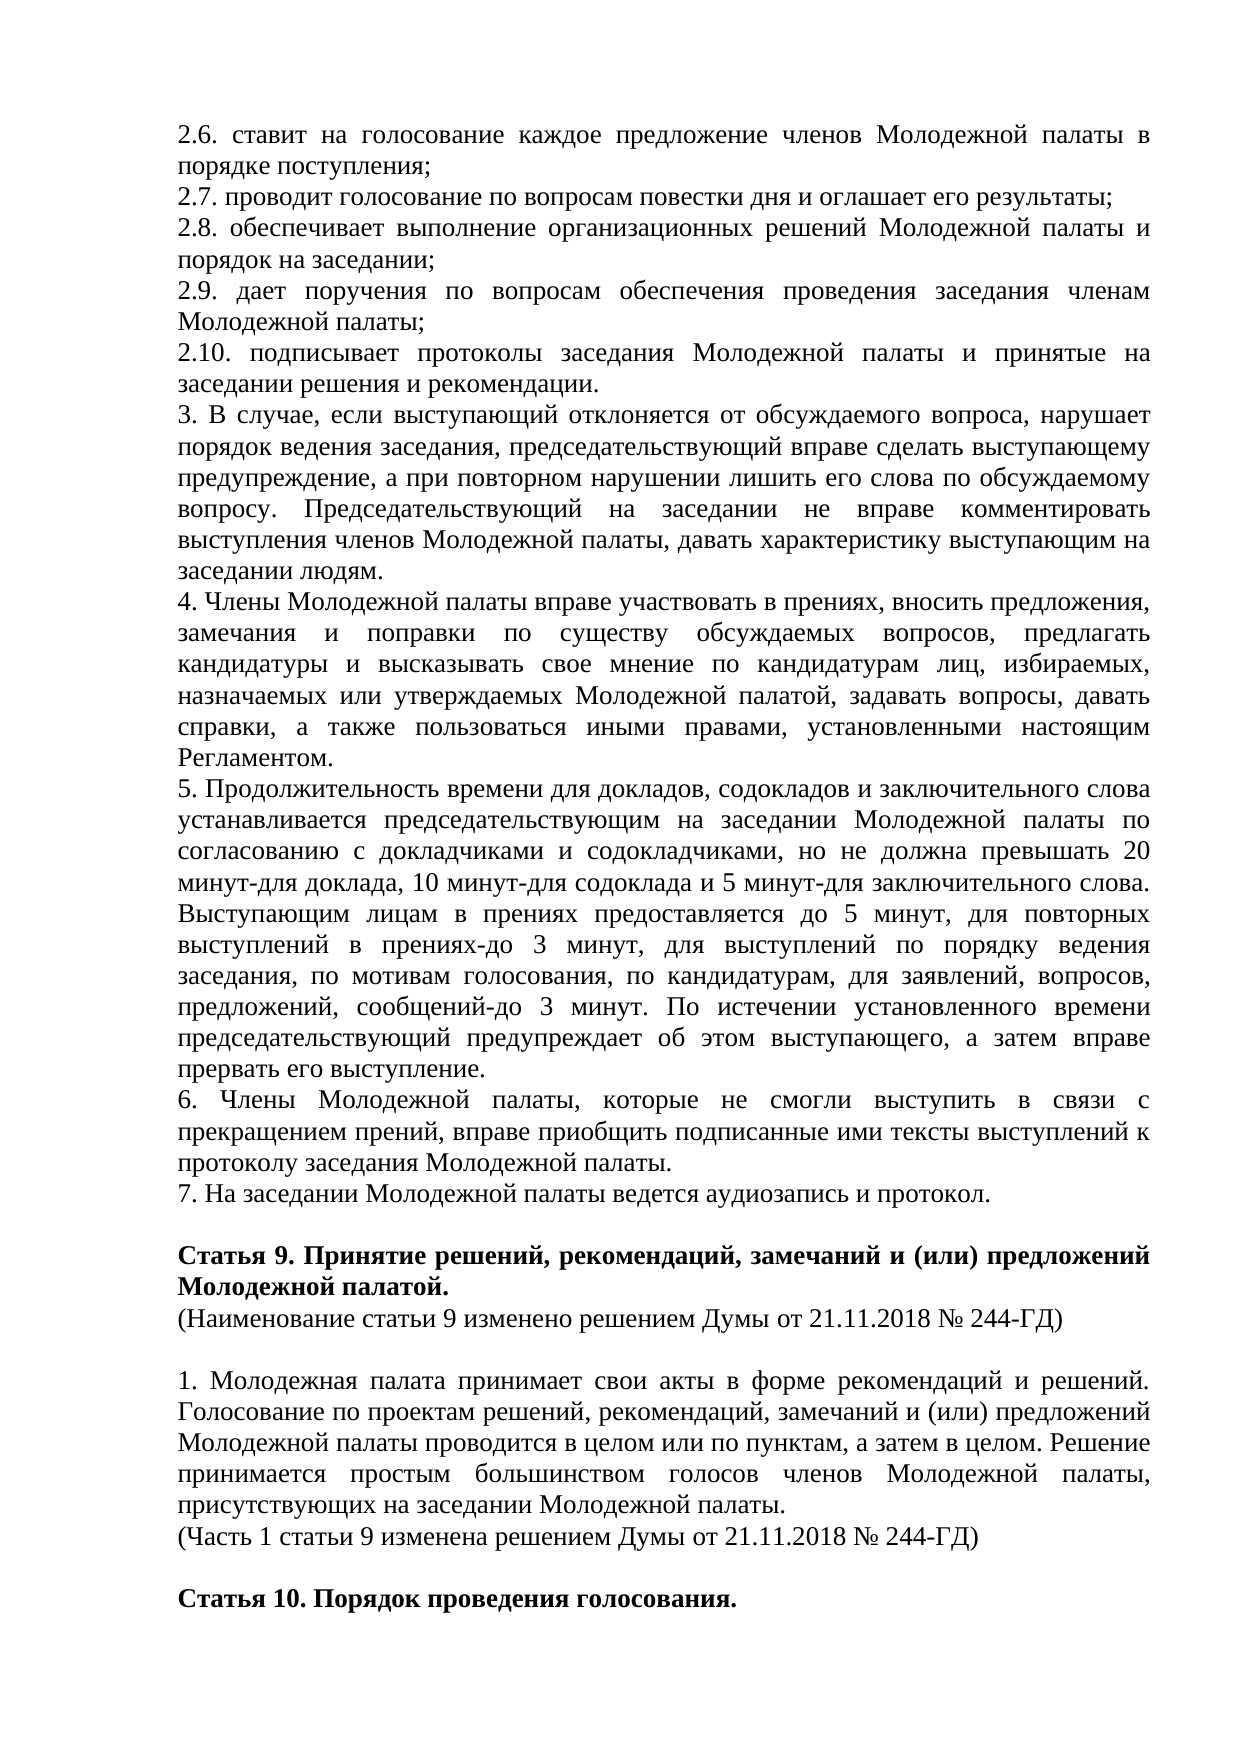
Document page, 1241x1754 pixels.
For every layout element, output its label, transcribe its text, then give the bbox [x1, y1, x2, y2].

text 5. Продолжительность времени для докладов, содокладов и заключительного слова устанавливается председательствующим на заседании Молодежной палаты по согласованию с докладчиками и содокладчиками, но не должна превышать 20 минут-для доклада, 10 минут-для содоклада и 5 минут-для заключительного слова. Выступающим лицам в прениях предоставляется до 5 минут, для повторных выступлений в прениях-до 3 минут, для выступлений по порядку ведения заседания, по мотивам голосования, по кандидатурам, для заявлений, вопросов, предложений, сообщений-до 3 минут. По истечении установленного времени председательствующий предупреждает об этом выступающего, а затем вправе прервать его выступление. [177, 772, 1152, 1084]
text Статья 10. Порядок проведения голосования. [177, 1582, 1152, 1613]
text (Наименование статьи 9 изменено решением Думы от 21.11.2018 № 244-ГД) [177, 1302, 1152, 1333]
text 3. В случае, если выступающий отклоняется от обсуждаемого вопроса, нарушает порядок ведения заседания, председательствующий вправе сделать выступающему предупреждение, а при повторном нарушении лишить его слова по обсуждаемому вопросу. Председательствующий на заседании не вправе комментировать выступления членов Молодежной палаты, давать характеристику выступающим на заседании людям. [177, 398, 1152, 585]
text 4. Члены Молодежной палаты вправе участвовать в прениях, вносить предложения, замечания и поправки по существу обсуждаемых вопросов, предлагать кандидатуры и высказывать свое мнение по кандидатурам лиц, избираемых, назначаемых или утверждаемых Молодежной палатой, задавать вопросы, давать справки, а также пользоваться иными правами, установленными настоящим Регламентом. [177, 585, 1152, 772]
text 7. На заседании Молодежной палаты ведется аудиозапись и протокол. [177, 1177, 1152, 1208]
text 2.6. ставит на голосование каждое предложение членов Молодежной палаты в порядке поступления; [177, 118, 1152, 180]
text 1. Молодежная палата принимает свои акты в форме рекомендаций и решений. Голосование по проектам решений, рекомендаций, замечаний и (или) предложений Молодежной палаты проводится в целом или по пунктам, а затем в целом. Решение принимается простым большинством голосов членов Молодежной палаты, присутствующих на заседании Молодежной палаты. [177, 1364, 1152, 1520]
text 2.10. подписывает протоколы заседания Молодежной палаты и принятые на заседании решения и рекомендации. [177, 336, 1152, 398]
text 2.9. дает поручения по вопросам обеспечения проведения заседания членам Молодежной палаты; [177, 274, 1152, 336]
text 2.8. обеспечивает выполнение организационных решений Молодежной палаты и порядок на заседании; [177, 212, 1152, 274]
text 6. Члены Молодежной палаты, которые не смогли выступить в связи с прекращением прений, вправе приобщить подписанные ими тексты выступлений к протоколу заседания Молодежной палаты. [177, 1084, 1152, 1177]
text Статья 9. Принятие решений, рекомендаций, замечаний и (или) предложений Молодежной палатой. [177, 1239, 1152, 1302]
text 2.7. проводит голосование по вопросам повестки дня и оглашает его результаты; [177, 180, 1152, 212]
text (Часть 1 статьи 9 изменена решением Думы от 21.11.2018 № 244-ГД) [177, 1520, 1152, 1551]
